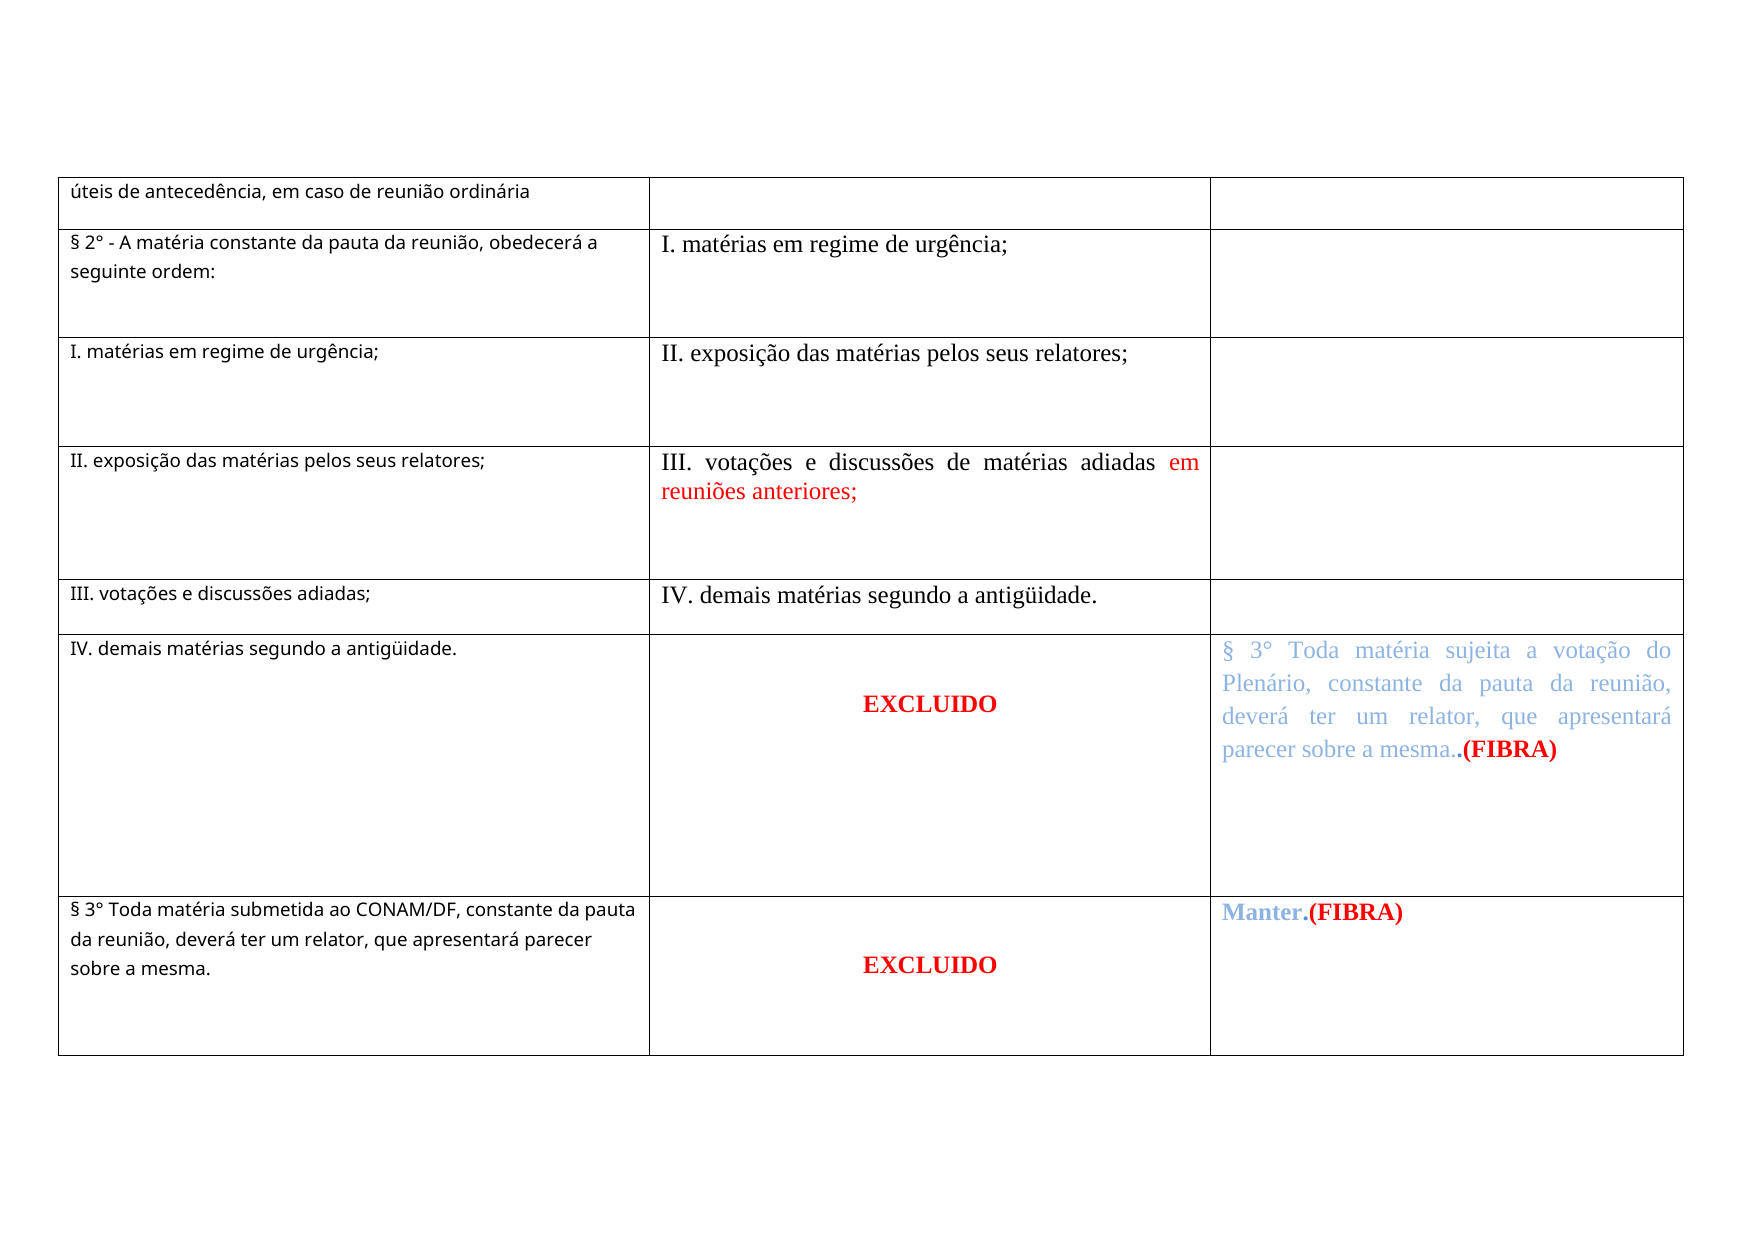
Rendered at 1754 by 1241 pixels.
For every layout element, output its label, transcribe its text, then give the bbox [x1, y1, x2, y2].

table_cell [1211, 447, 1683, 579]
table_cell [1211, 230, 1683, 337]
table_cell [1211, 178, 1683, 228]
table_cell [650, 178, 1210, 228]
table_cell § 2° - A matéria constante da pauta da reunião, obedecerá a seguinte ordem: [59, 230, 649, 337]
table_cell [1211, 580, 1683, 634]
table_cell § 3° Toda matéria sujeita a votação do Plenário, constante da pauta da reunião, deverá ter um relator, que apresentará parecer sobre a mesma..(FIBRA) [1211, 635, 1683, 896]
table_cell II. exposição das matérias pelos seus relatores; [650, 338, 1210, 446]
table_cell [59, 178, 649, 228]
table_cell EXCLUIDO [650, 897, 1210, 1055]
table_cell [59, 897, 649, 1055]
table_cell IV. demais matérias segundo a antigüidade. [650, 580, 1210, 634]
table_cell EXCLUIDO [650, 635, 1210, 896]
table_cell III. votações e discussões de matérias adiadas em reuniões anteriores; [650, 447, 1210, 579]
table_cell [1211, 338, 1683, 446]
table_cell II. exposição das matérias pelos seus relatores; [59, 447, 649, 579]
table_cell I. matérias em regime de urgência; [59, 338, 649, 446]
table_cell III. votações e discussões adiadas; [59, 580, 649, 634]
table_cell IV. demais matérias segundo a antigüidade. [59, 635, 649, 896]
table_cell I. matérias em regime de urgência; [650, 230, 1210, 337]
table_cell Manter.(FIBRA) [1211, 897, 1683, 1055]
